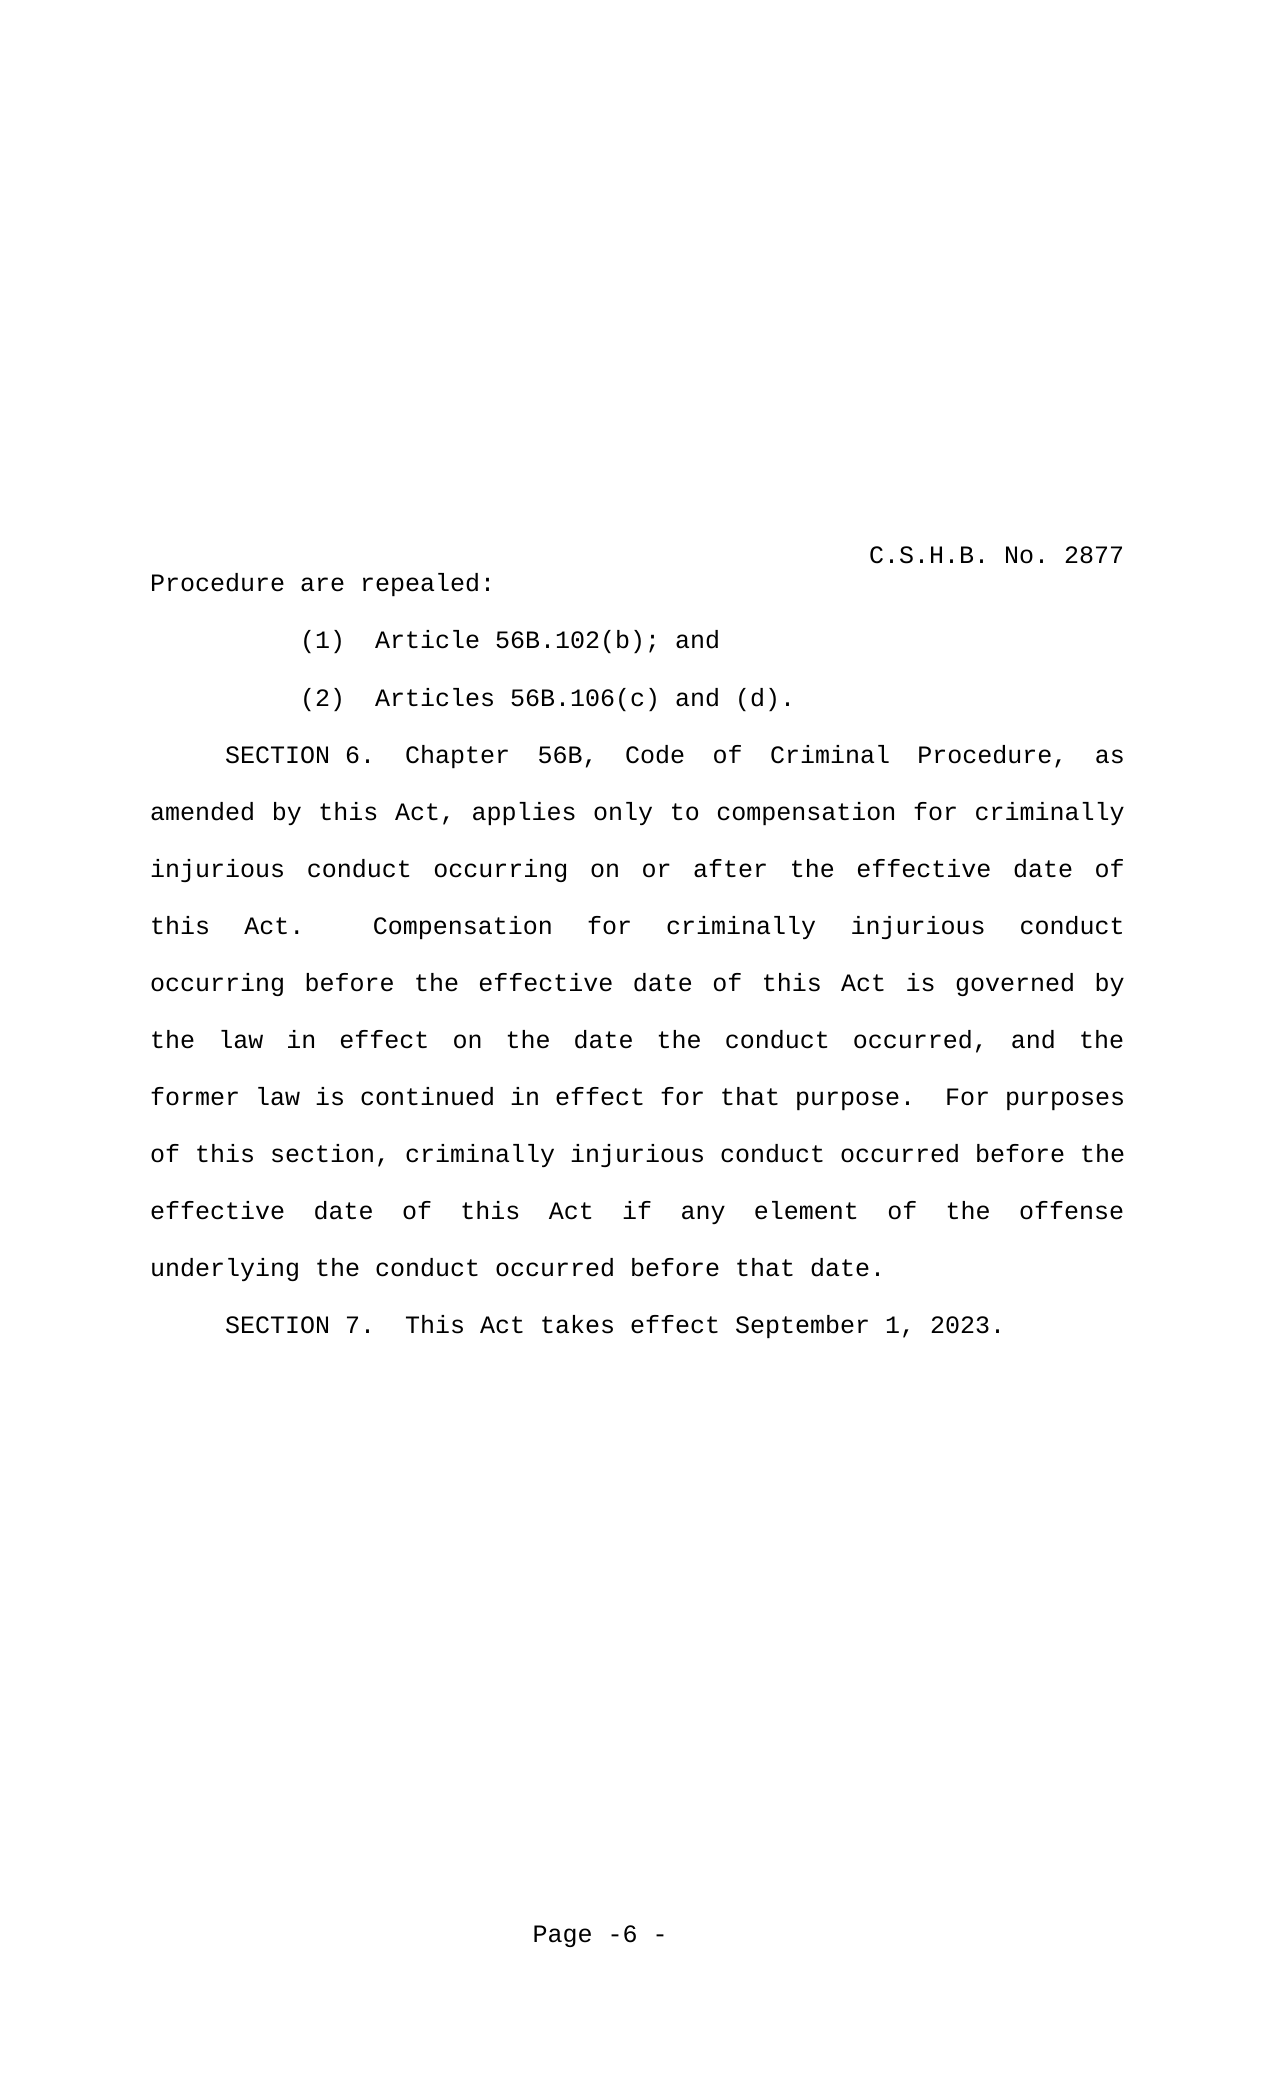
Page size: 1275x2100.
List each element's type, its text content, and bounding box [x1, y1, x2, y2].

text (2) Articles 56B.106(c) and (d). [150, 685, 1125, 713]
text SECTION 7. This Act takes effect September 1, 2023. [150, 1313, 1125, 1341]
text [150, 571, 1125, 599]
text (1) Article 56B.102(b); and [150, 628, 1125, 656]
text SECTION 6. Chapter 56B, Code of Criminal Procedure, as amended by this Act, applies only to compensation for criminally injurious conduct occurring on or after the effective date of this Act. Compensation for criminally injurious conduct occurring before the effective date of this Act is governed by the law in effect on the date the conduct occurred, and the former law is continued in effect for that purpose. For purposes of this section, criminally injurious conduct occurred before the effective date of this Act if any element of the offense underlying the conduct occurred before that date. [150, 742, 1125, 1284]
